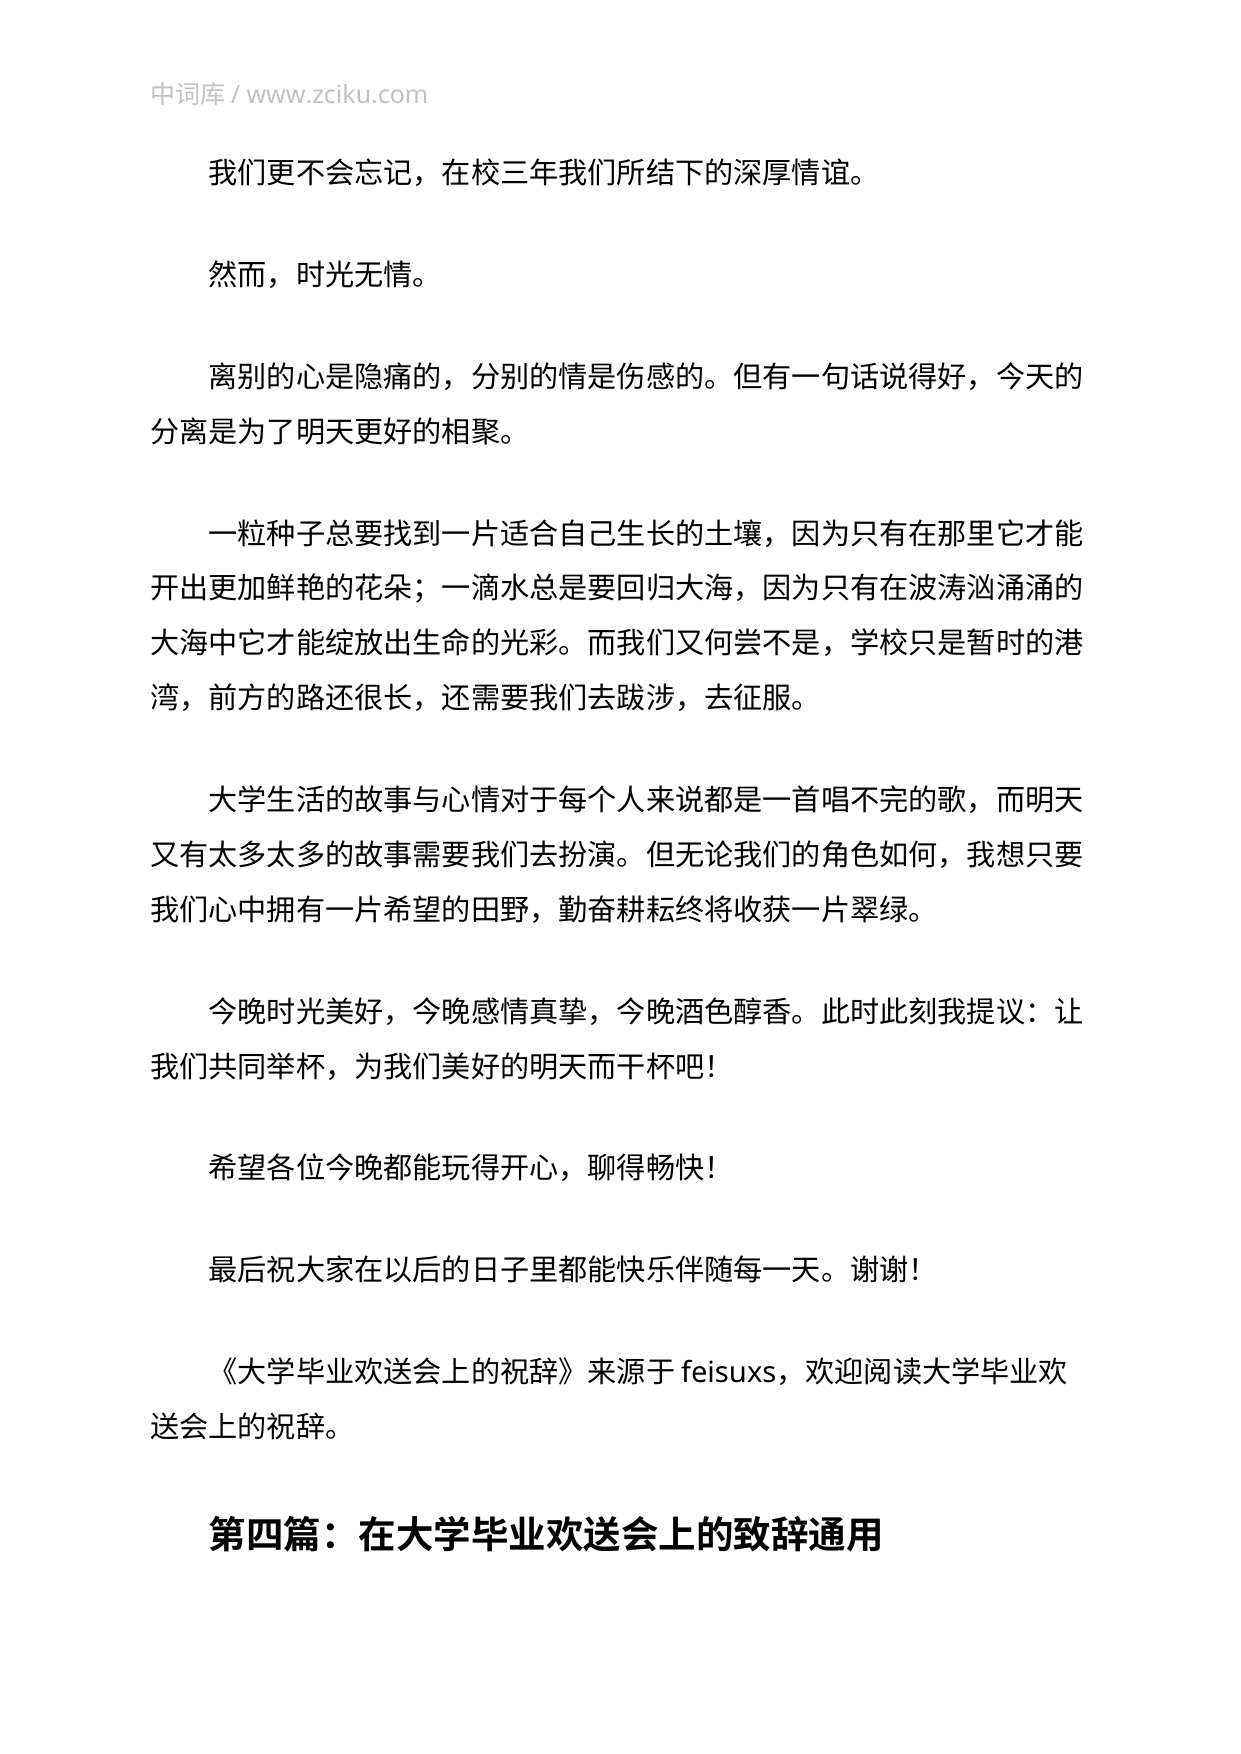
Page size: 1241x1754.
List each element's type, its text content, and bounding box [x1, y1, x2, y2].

text 最后祝大家在以后的日子里都能快乐伴随每一天。谢谢！ [150, 1247, 1090, 1289]
text 我们更不会忘记，在校三年我们所结下的深厚情谊。 [150, 150, 1090, 192]
text 一粒种子总要找到一片适合自己生长的土壤，因为只有在那里它才能开出更加鲜艳的花朵；一滴水总是要回归大海，因为只有在波涛汹涌涌的大海中它才能绽放出生命的光彩。而我们又何尝不是，学校只是暂时的港湾，前方的路还很长，还需要我们去跋涉，去征服。 [150, 510, 1090, 717]
text 希望各位今晚都能玩得开心，聊得畅快！ [150, 1145, 1090, 1187]
text 离别的心是隐痛的，分别的情是伤感的。但有一句话说得好，今天的分离是为了明天更好的相聚。 [150, 353, 1090, 451]
text 今晚时光美好，今晚感情真挚，今晚酒色醇香。此时此刻我提议：让我们共同举杯，为我们美好的明天而干杯吧！ [150, 988, 1090, 1085]
text 然而，时光无情。 [150, 252, 1090, 294]
text 《大学毕业欢送会上的祝辞》来源于feisuxs，欢迎阅读大学毕业欢送会上的祝辞。 [150, 1348, 1090, 1446]
text 大学生活的故事与心情对于每个人来说都是一首唱不完的歌，而明天又有太多太多的故事需要我们去扮演。但无论我们的角色如何，我想只要我们心中拥有一片希望的田野，勤奋耕耘终将收获一片翠绿。 [150, 777, 1090, 929]
text 第四篇：在大学毕业欢送会上的致辞通用 [150, 1505, 1090, 1559]
